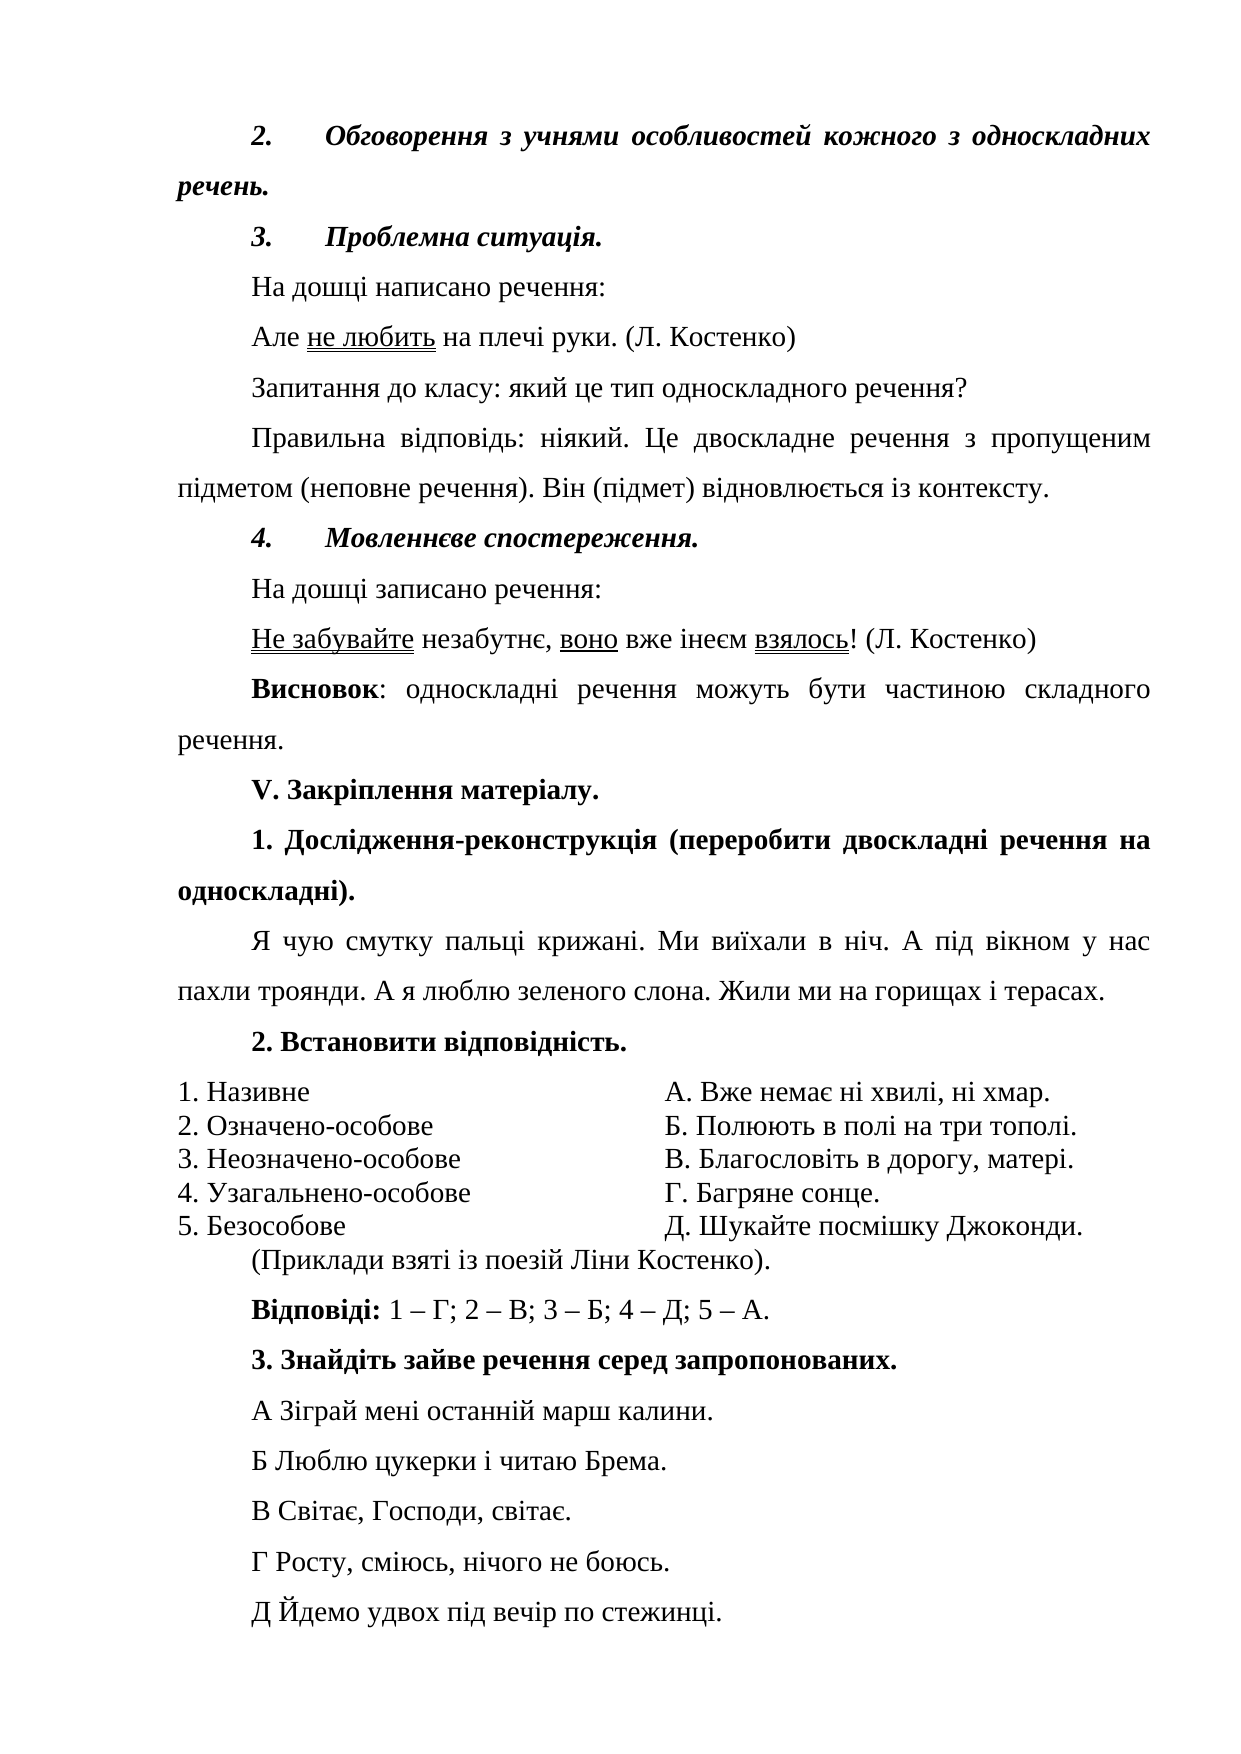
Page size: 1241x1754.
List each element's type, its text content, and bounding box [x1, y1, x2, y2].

text V. Закріплення матеріалу. [177, 772, 1152, 806]
text 1. Дослідження-реконструкція (переробити двоскладні речення на односкладні). [177, 822, 1152, 906]
text На дошці записано речення: [177, 571, 1152, 604]
list 3. Знайдіть зайве речення серед запропонованих. [177, 1342, 1152, 1376]
table_cell Г. Багряне сонце. [653, 1175, 1140, 1208]
text Висновок: односкладні речення можуть бути частиною складного речення. [177, 672, 1152, 755]
text Запитання до класу: який це тип односкладного речення? [177, 370, 1152, 403]
text 2. Встановити відповідність. [177, 1024, 1152, 1057]
text Правильна відповідь: ніякий. Це двоскладне речення з пропущеним підметом (неповне речення). Він (підмет) відновлюється із контексту. [177, 420, 1152, 504]
text Я чую смутку пальці крижані. Ми виїхали в ніч. А під вікном у нас пахли троянди. А я люблю зеленого слона. Жили ми на горищах і терасах. [177, 923, 1152, 1007]
table_header А. Вже немає ні хвилі, ні хмар. [653, 1074, 1140, 1108]
list Д Йдемо удвох під вечір по стежинці. [177, 1594, 1152, 1627]
list Б Люблю цукерки і читаю Брема. [177, 1443, 1152, 1477]
text Але не любить на плечі руки. (Л. Костенко) [177, 319, 1152, 353]
table_cell Б. Полюють в полі на три тополі. [653, 1108, 1140, 1141]
table_cell 5. Безособове [166, 1208, 653, 1242]
list В Світає, Господи, світає. [177, 1493, 1152, 1527]
list Обговорення з учнями особливостей кожного з односкладних речень. [177, 118, 1152, 202]
list А Зіграй мені останній марш калини. [177, 1393, 1152, 1426]
table_cell В. Благословіть в дорогу, матері. [653, 1141, 1140, 1175]
table_cell 4. Узагальнено-особове [166, 1175, 653, 1208]
list Мовленнєве спостереження. [177, 521, 1152, 554]
list Відповіді: 1 – Г; 2 – В; 3 – Б; 4 – Д; 5 – А. [177, 1292, 1152, 1326]
list Г Росту, сміюсь, нічого не боюсь. [177, 1544, 1152, 1577]
list Проблемна ситуація. [177, 219, 1152, 252]
text На дошці написано речення: [177, 269, 1152, 303]
list (Приклади взяті із поезій Ліни Костенко). [251, 1242, 1152, 1275]
table_cell 2. Означено-особове [166, 1108, 653, 1141]
text Не забувайте незабутнє, воно вже інеєм взялось! (Л. Костенко) [177, 621, 1152, 655]
table_cell Д. Шукайте посмішку Джоконди. [653, 1208, 1140, 1242]
table_cell 3. Неозначено-особове [166, 1141, 653, 1175]
table_header 1. Називне [166, 1074, 653, 1108]
